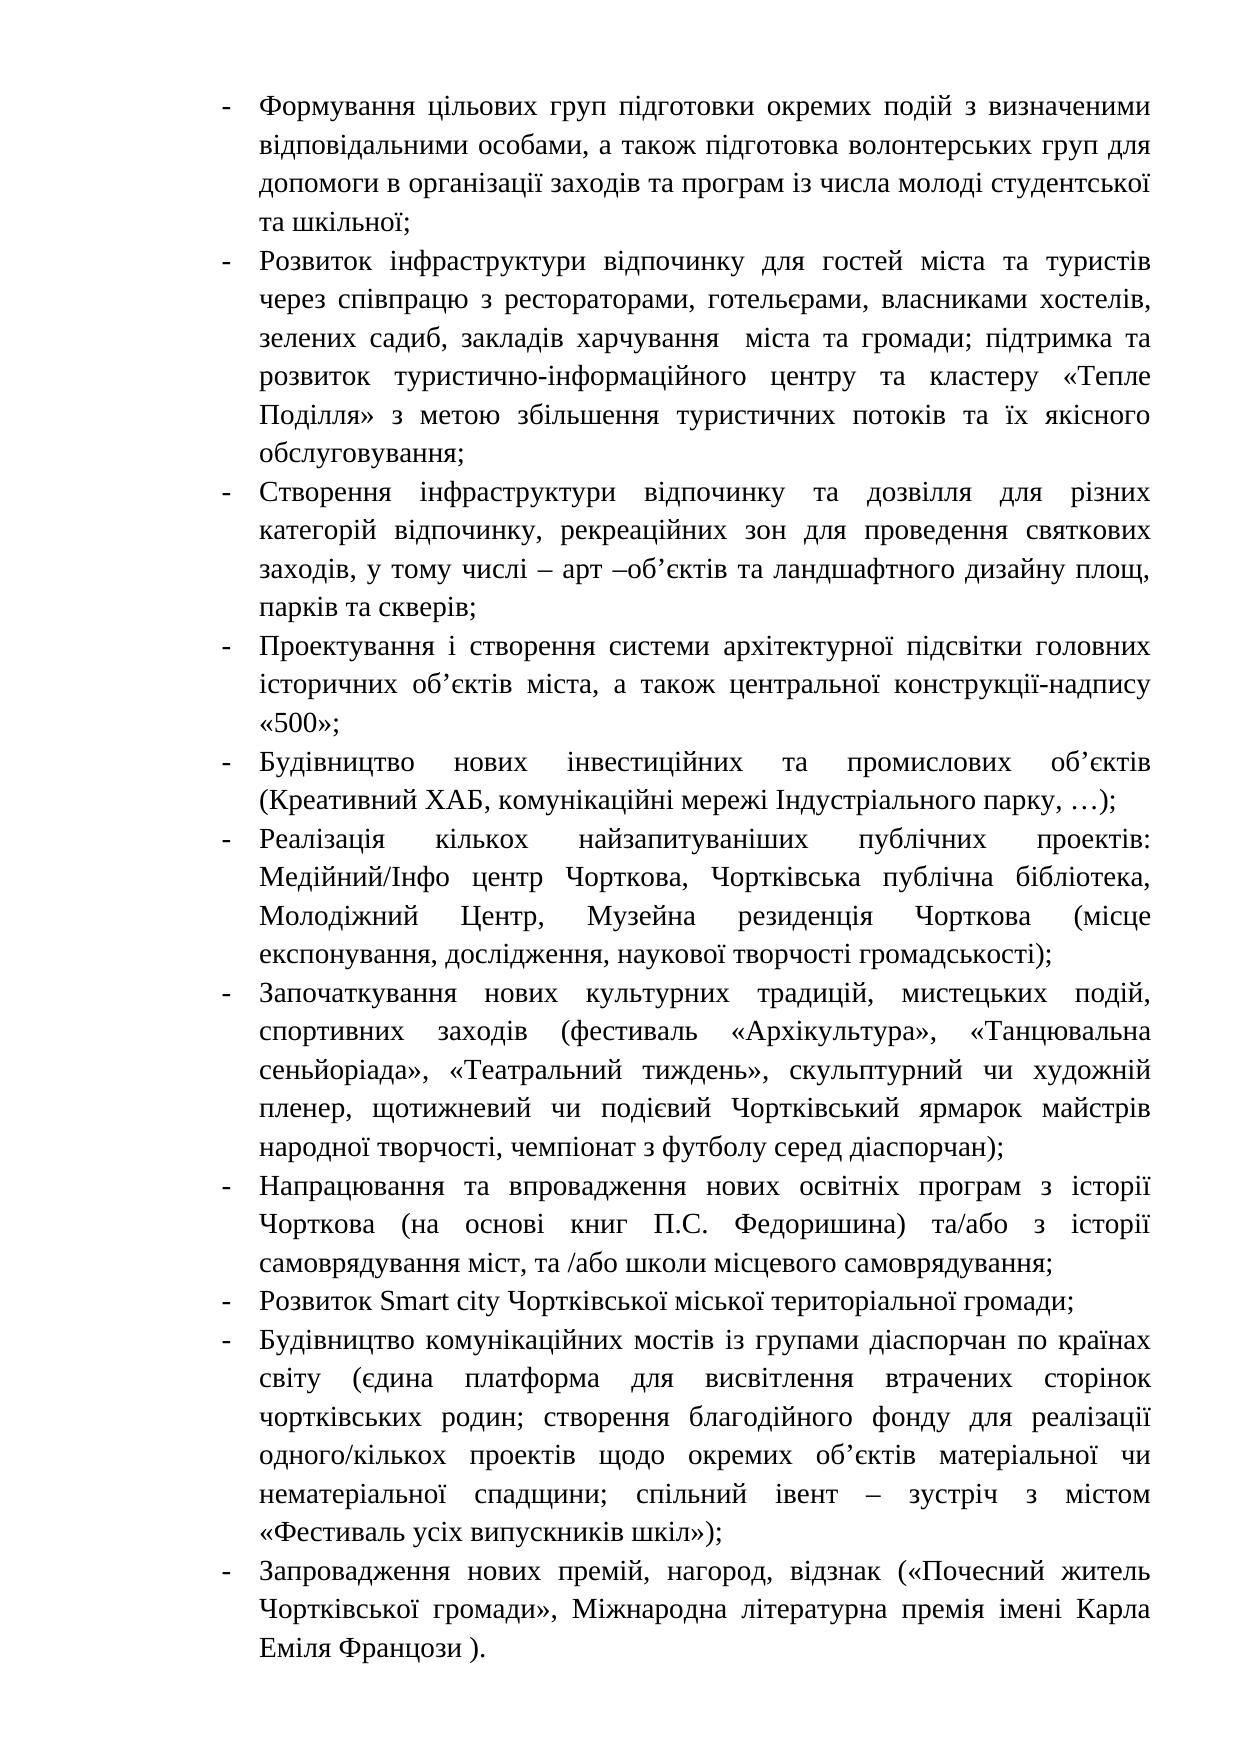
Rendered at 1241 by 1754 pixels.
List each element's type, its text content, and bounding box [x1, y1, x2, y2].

list Реалізація кількох найзапитуваніших публічних проектів: Медійний/Інфо центр Чорткова, Чортківська публічна бібліотека, Молодіжний Центр, Музейна резиденція Чорткова (місце експонування, дослідження, наукової творчості громадськості); [221, 821, 1152, 970]
list Формування цільових груп підготовки окремих подій з визначеними відповідальними особами, а також підготовка волонтерських груп для допомоги в організації заходів та програм із числа молоді студентської та шкільної; [221, 88, 1152, 238]
list Розвиток Smart city Чортківської міської територіальної громади; [221, 1283, 1152, 1317]
list Проектування і створення системи архітектурної підсвітки головних історичних об’єктів міста, а також центральної конструкції-надпису «500»; [221, 628, 1152, 739]
list Будівництво комунікаційних мостів із групами діаспорчан по країнах світу (єдина платформа для висвітлення втрачених сторінок чортківських родин; створення благодійного фонду для реалізації одного/кількох проектів щодо окремих об’єктів матеріальної чи нематеріальної спадщини; спільний івент – зустріч з містом «Фестиваль усіх випускників шкіл»); [221, 1322, 1152, 1548]
list Започаткування нових культурних традицій, мистецьких подій, спортивних заходів (фестиваль «Архікультура», «Танцювальна сеньйоріада», «Театральний тиждень», скульптурний чи художній пленер, щотижневий чи подієвий Чортківський ярмарок майстрів народної творчості, чемпіонат з футболу серед діаспорчан); [221, 975, 1152, 1163]
list Запровадження нових премій, нагород, відзнак («Почесний житель Чортківської громади», Міжнародна літературна премія імені Карла Еміля Францози ). [221, 1553, 1152, 1664]
list Розвиток інфраструктури відпочинку для гостей міста та туристів через співпрацю з рестораторами, готельєрами, власниками хостелів, зелених садиб, закладів харчування міста та громади; підтримка та розвиток туристично-інформаційного центру та кластеру «Тепле Поділля» з метою збільшення туристичних потоків та їх якісного обслуговування; [221, 243, 1152, 469]
list Будівництво нових інвестиційних та промислових об’єктів (Креативний ХАБ, комунікаційні мережі Індустріального парку, …); [221, 744, 1152, 816]
list Напрацювання та впровадження нових освітніх програм з історії Чорткова (на основі книг П.С. Федоришина) та/або з історії самоврядування міст, та /або школи місцевого самоврядування; [221, 1168, 1152, 1278]
list Створення інфраструктури відпочинку та дозвілля для різних категорій відпочинку, рекреаційних зон для проведення святкових заходів, у тому числі – арт –об’єктів та ландшафтного дизайну площ, парків та скверів; [221, 474, 1152, 623]
